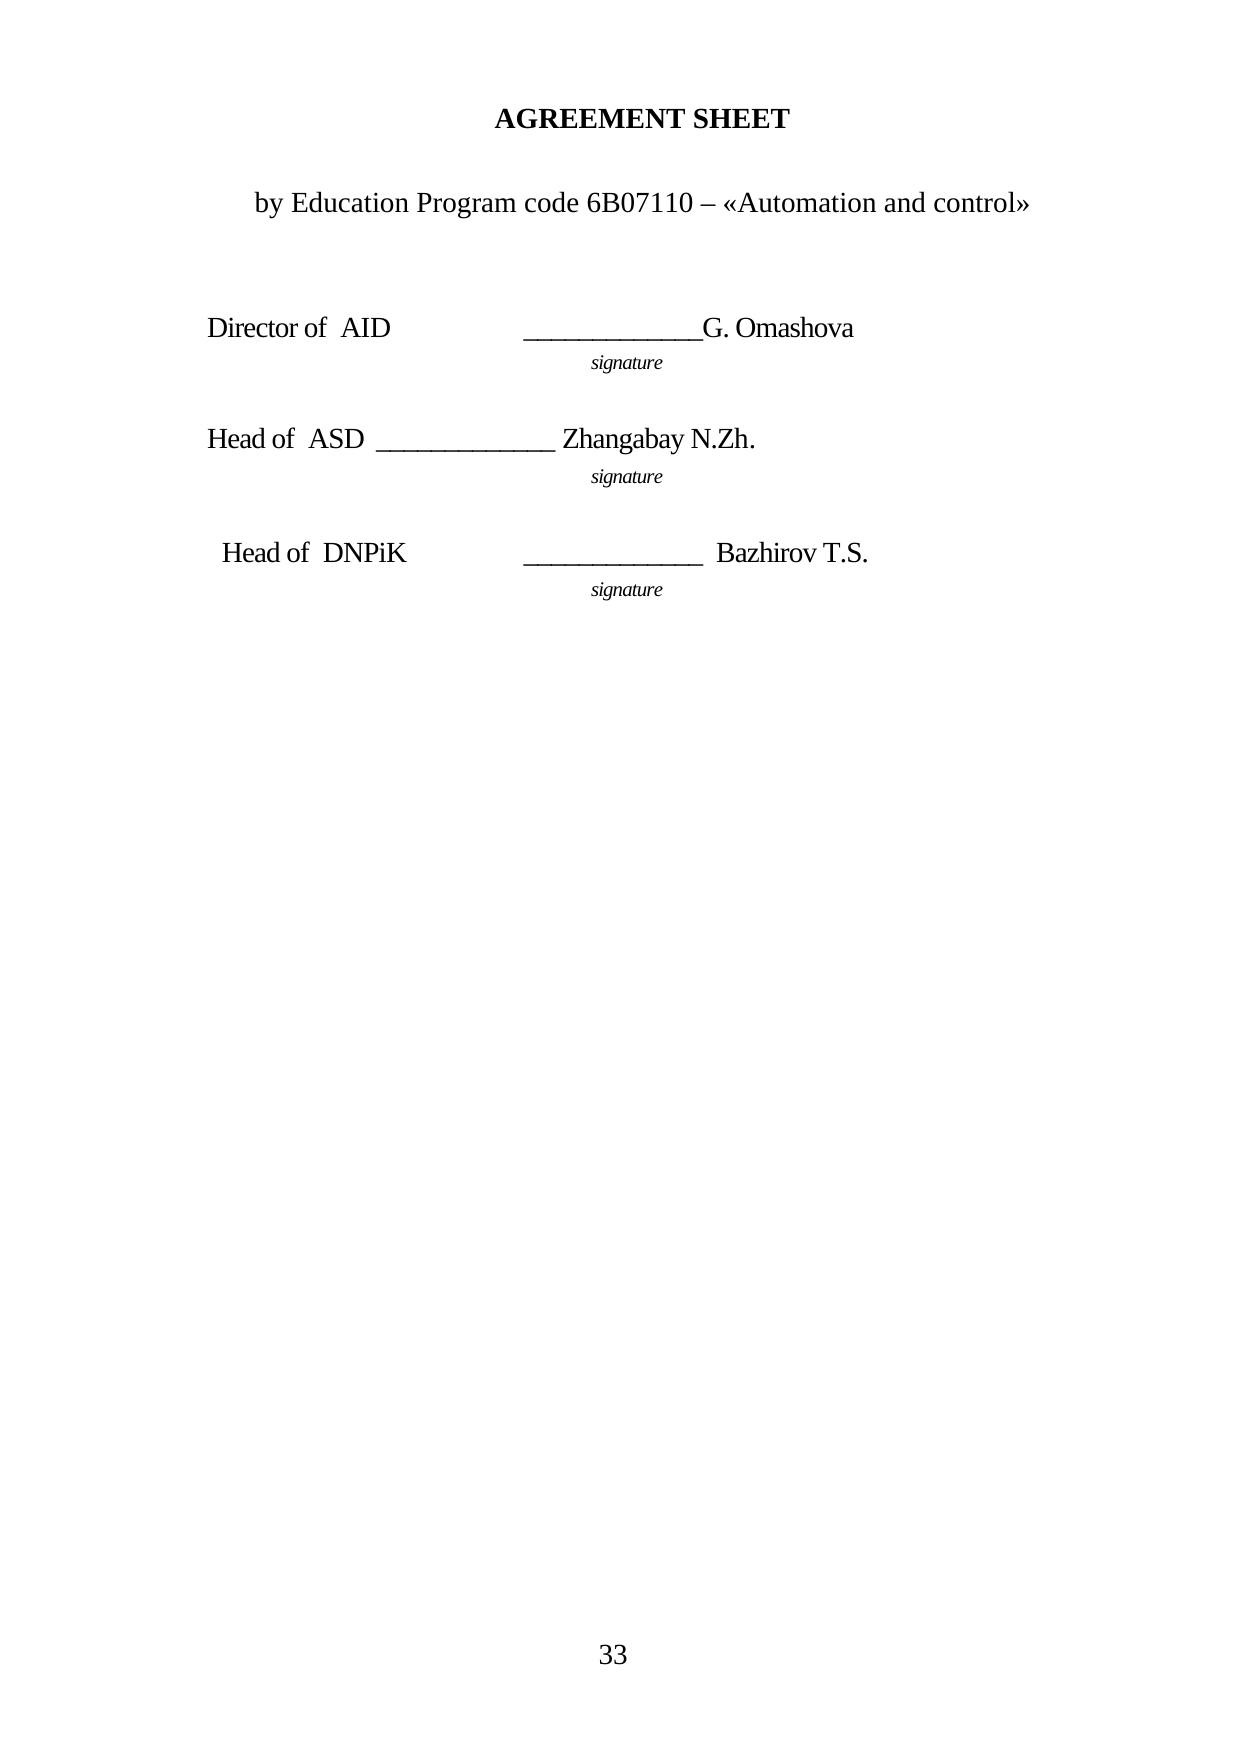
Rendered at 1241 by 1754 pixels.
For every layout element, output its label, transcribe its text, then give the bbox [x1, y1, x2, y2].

text signature [74, 463, 1152, 488]
text Head of DNPiK _____________ Bazhirov T.S. [148, 535, 1152, 569]
text by Education Program code 6B07110 – «Automation and control» [74, 185, 1152, 218]
text signature [74, 577, 1152, 601]
text Director of AID _____________G. Omashоva signature [133, 310, 1152, 374]
text AGREEMENT SHEET [74, 101, 1152, 134]
text Head of ASD _____________ Zhangabay N.Zh. [133, 422, 1152, 455]
